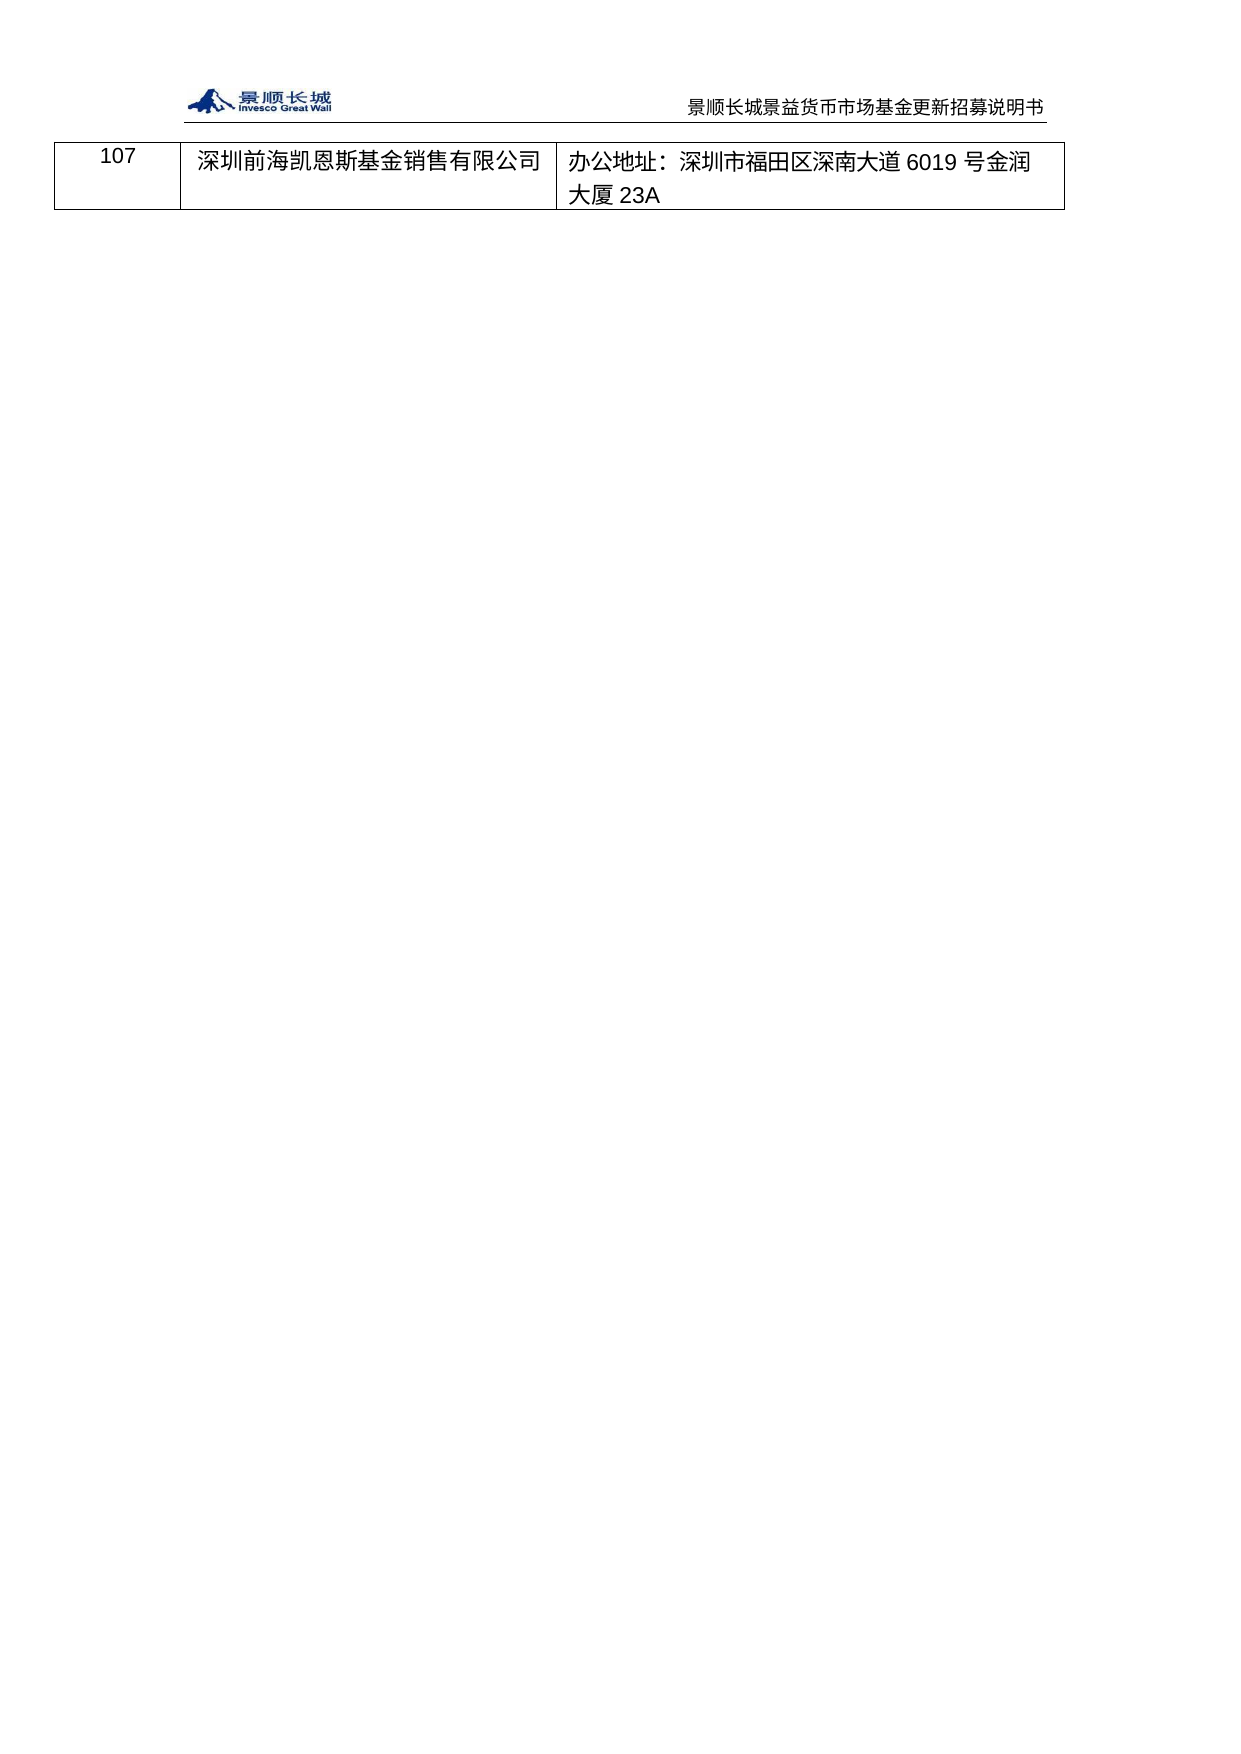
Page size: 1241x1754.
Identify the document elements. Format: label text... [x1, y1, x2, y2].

table_cell 深圳前海凯恩斯基金销售有限公司 [181, 143, 556, 209]
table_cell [557, 143, 1064, 209]
table_cell 107 [55, 143, 180, 209]
picture [187, 88, 332, 114]
